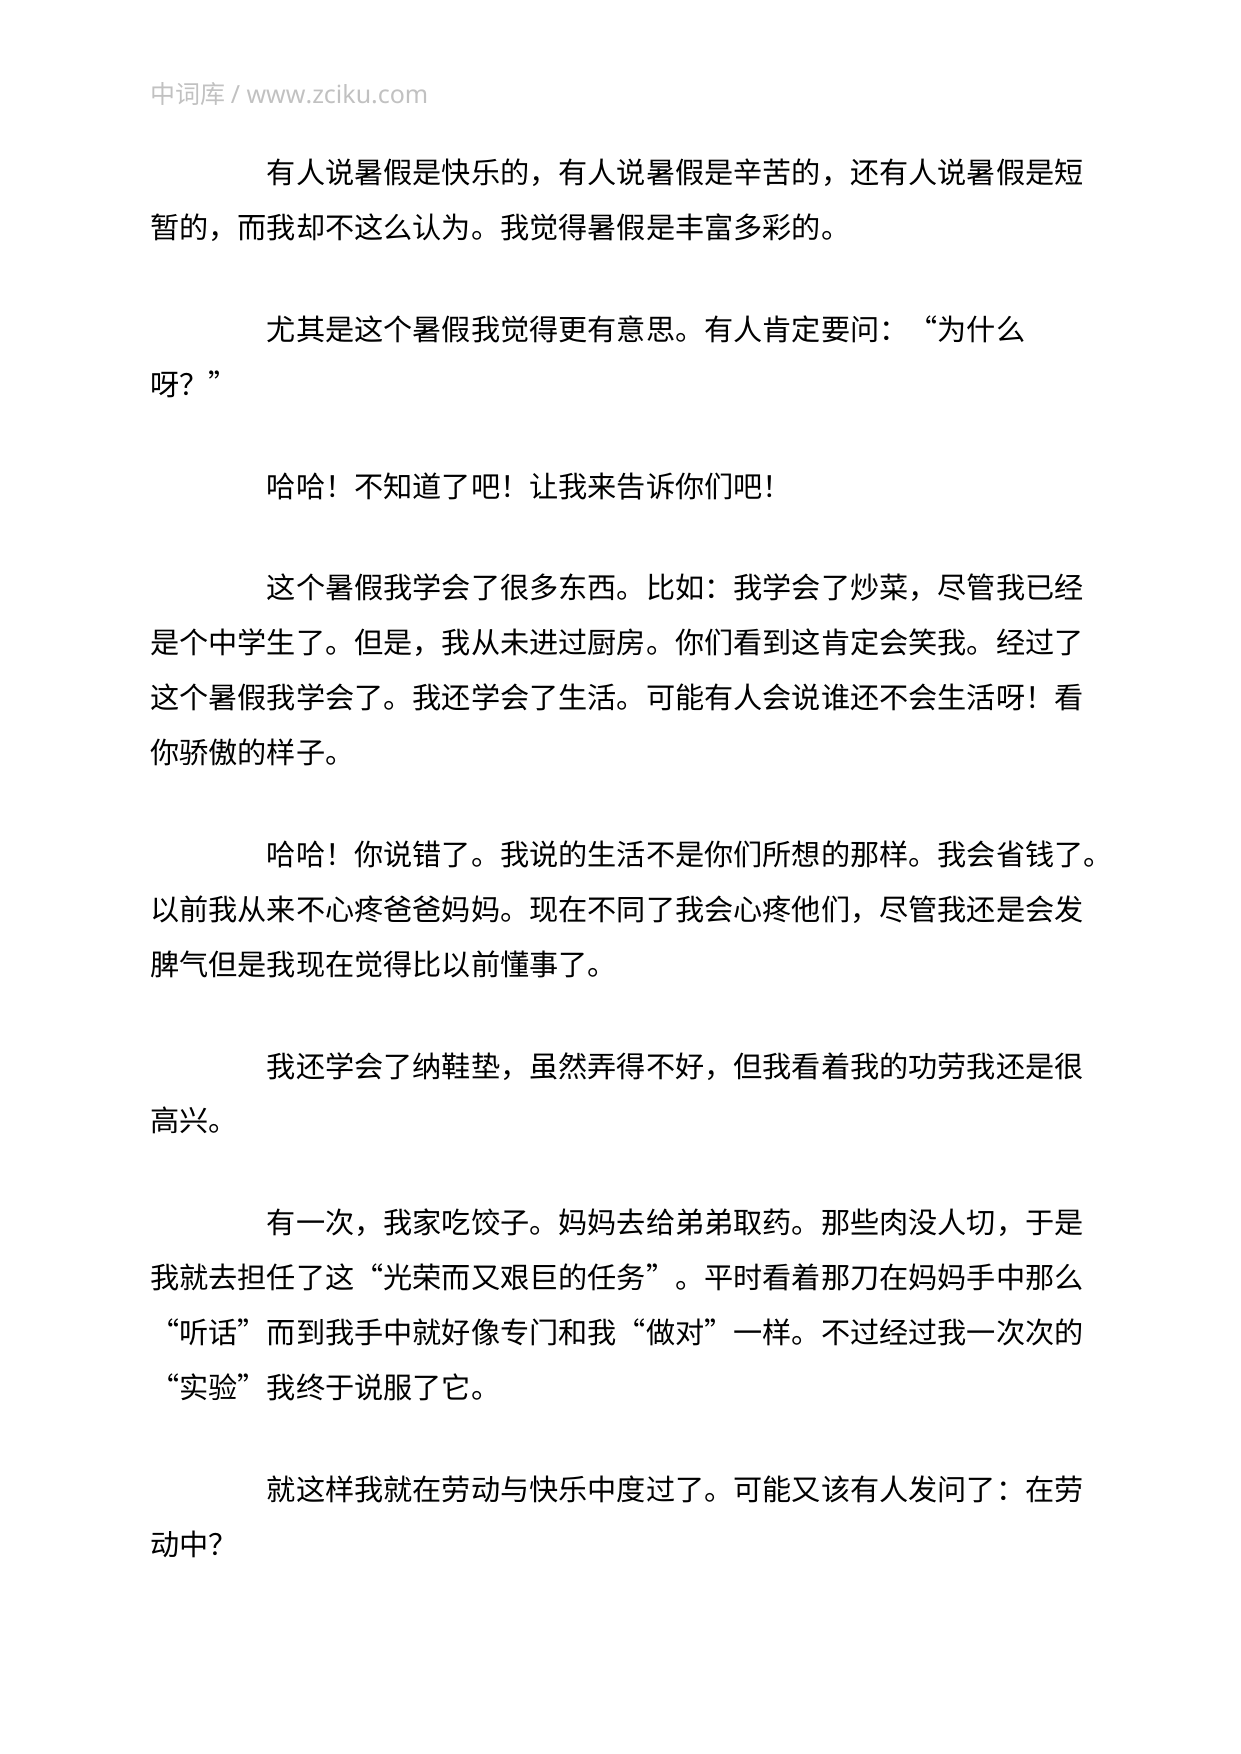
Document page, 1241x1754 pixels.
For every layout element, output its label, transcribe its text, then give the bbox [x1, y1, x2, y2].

text 这个暑假我学会了很多东西。比如：我学会了炒菜，尽管我已经是个中学生了。但是，我从未进过厨房。你们看到这肯定会笑我。经过了这个暑假我学会了。我还学会了生活。可能有人会说谁还不会生活呀！看你骄傲的样子。 [150, 565, 1090, 772]
text 哈哈！你说错了。我说的生活不是你们所想的那样。我会省钱了。以前我从来不心疼爸爸妈妈。现在不同了我会心疼他们，尽管我还是会发脾气但是我现在觉得比以前懂事了。 [150, 832, 1090, 984]
text 我还学会了纳鞋垫，虽然弄得不好，但我看着我的功劳我还是很高兴。 [150, 1043, 1090, 1140]
text 有人说暑假是快乐的，有人说暑假是辛苦的，还有人说暑假是短暂的，而我却不这么认为。我觉得暑假是丰富多彩的。 [150, 150, 1090, 247]
text 就这样我就在劳动与快乐中度过了。可能又该有人发问了：在劳动中？ [150, 1466, 1090, 1563]
text 有一次，我家吃饺子。妈妈去给弟弟取药。那些肉没人切，于是我就去担任了这“光荣而又艰巨的任务”。平时看着那刀在妈妈手中那么“听话”而到我手中就好像专门和我“做对”一样。不过经过我一次次的“实验”我终于说服了它。 [150, 1200, 1090, 1407]
text 哈哈！不知道了吧！让我来告诉你们吧！ [150, 463, 1090, 506]
text 尤其是这个暑假我觉得更有意思。有人肯定要问：“为什么呀？” [150, 307, 1090, 404]
